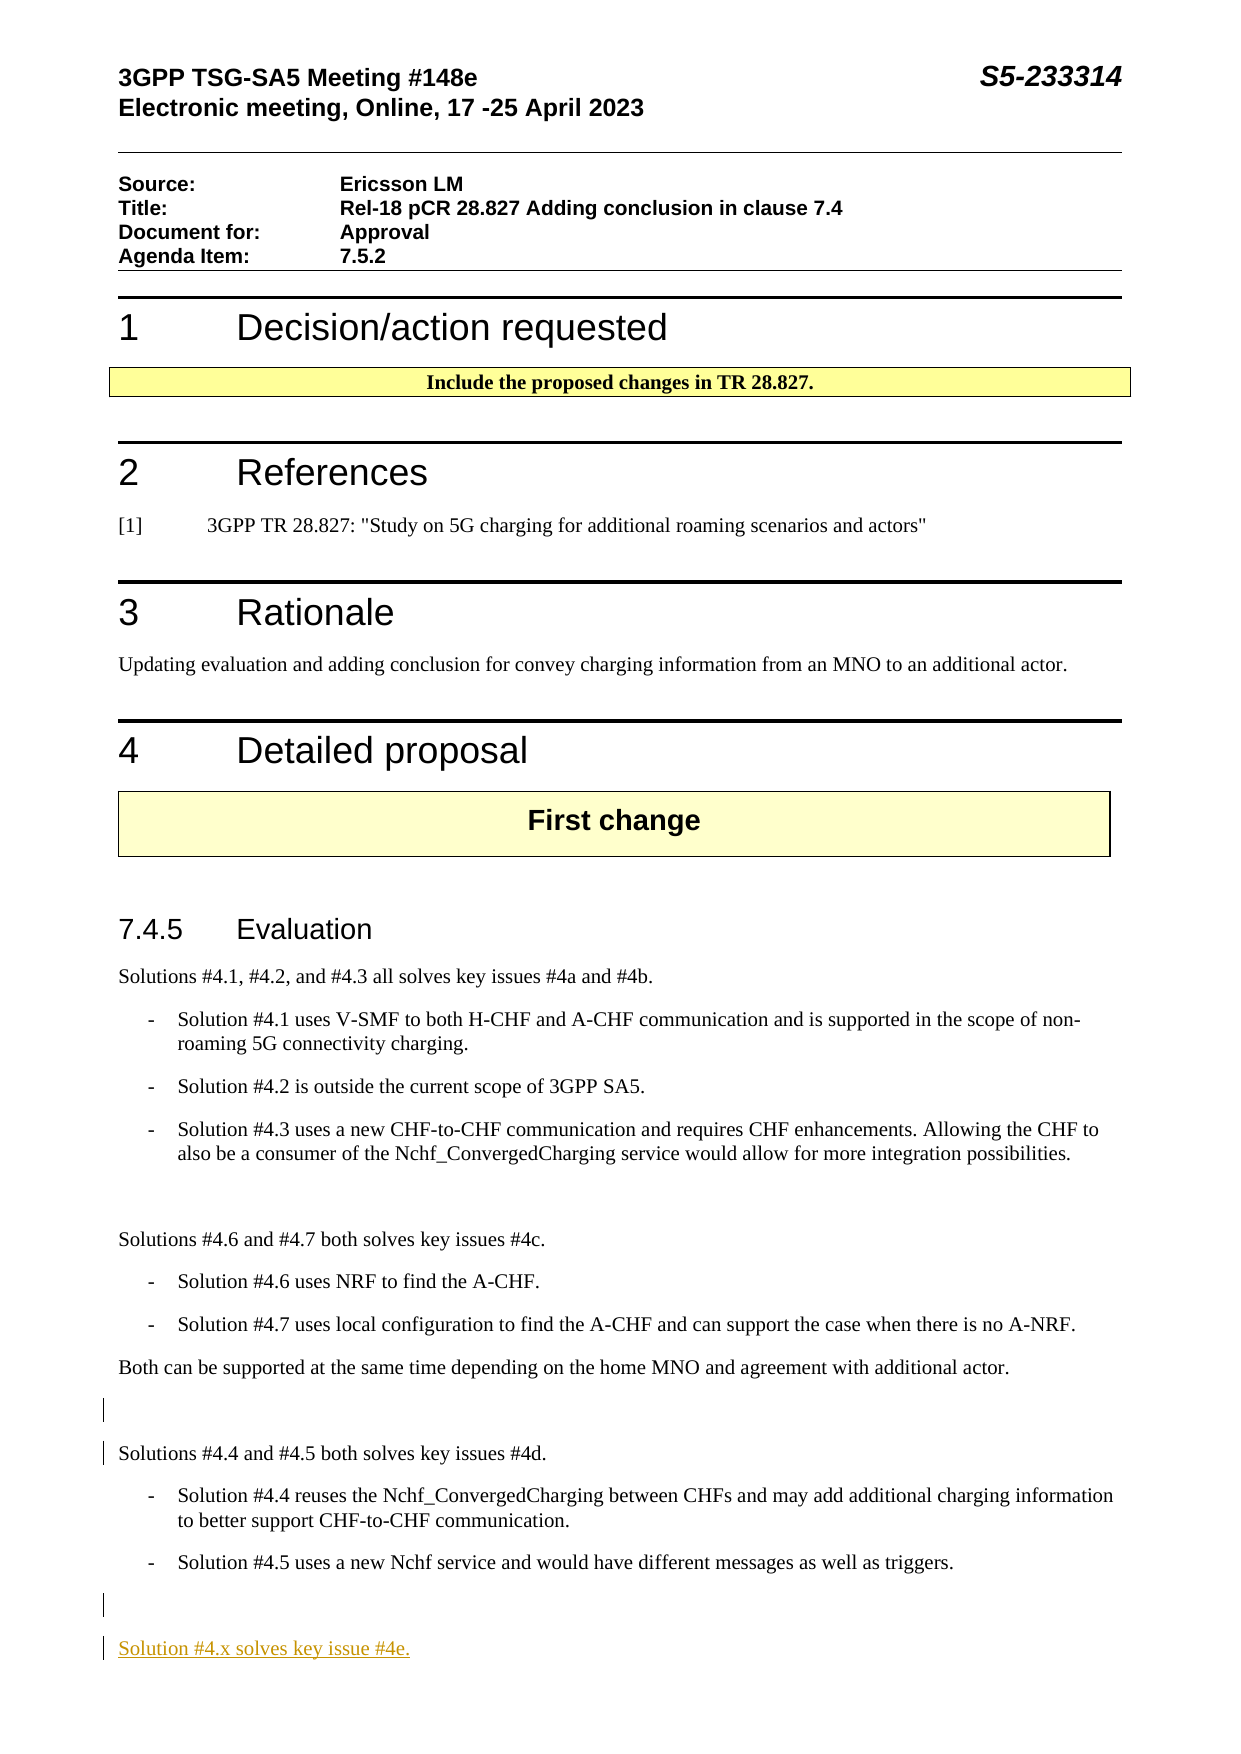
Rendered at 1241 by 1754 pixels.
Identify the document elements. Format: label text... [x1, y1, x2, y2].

text Agenda Item: 7.5.2 [118, 244, 1122, 270]
text Source: Ericsson LM [118, 172, 1122, 196]
text - Solution #4.4 reuses the Nchf_ConvergedCharging between CHFs and may add additional charging information to better support CHF-to-CHF communication. [148, 1483, 1122, 1532]
subtitle 2 References [118, 444, 1122, 494]
text Solutions #4.1, #4.2, and #4.3 all solves key issues #4a and #4b. [118, 964, 1122, 988]
text Document for: Approval [118, 220, 1122, 244]
subtitle 3 Rationale [118, 584, 1122, 633]
table_header First change [119, 792, 1109, 856]
text [1] 3GPP TR 28.827: "Study on 5G charging for additional roaming scenarios and actors" [118, 512, 1122, 537]
text - Solution #4.6 uses NRF to find the A-CHF. [148, 1269, 1122, 1293]
text Electronic meeting, Online, 17 -25 April 2023 [118, 93, 1122, 121]
text - Solution #4.7 uses local configuration to find the A-CHF and can support the case when there is no A-NRF. [148, 1312, 1122, 1336]
text Solutions #4.6 and #4.7 both solves key issues #4c. [118, 1227, 1122, 1251]
text - Solution #4.2 is outside the current scope of 3GPP SA5. [148, 1074, 1122, 1098]
text Updating evaluation and adding conclusion for convey charging information from an MNO to an additional actor. [118, 652, 1122, 676]
text Title: Rel-18 pCR 28.827 Adding conclusion in clause 7.4 [118, 196, 1122, 220]
subtitle 4 Detailed proposal [118, 723, 1122, 772]
text Both can be supported at the same time depending on the home MNO and agreement with additional actor. [118, 1355, 1122, 1379]
subtitle 1 Decision/action requested [118, 299, 1122, 348]
text 3GPP TSG-SA5 Meeting #148e S5-233314 [118, 59, 1122, 93]
text Include the proposed changes in TR 28.827. [110, 368, 1130, 396]
subtitle 7.4.5 Evaluation [118, 912, 1122, 946]
text Solutions #4.4 and #4.5 both solves key issues #4d. [118, 1441, 1122, 1465]
text - Solution #4.5 uses a new Nchf service and would have different messages as well as triggers. [148, 1550, 1122, 1574]
text - Solution #4.3 uses a new CHF-to-CHF communication and requires CHF enhancements. Allowing the CHF to also be a consumer of the Nchf_ConvergedCharging service would allow for more integration possibilities. [148, 1117, 1122, 1165]
text - Solution #4.1 uses V-SMF to both H-CHF and A-CHF communication and is supported in the scope of non-roaming 5G connectivity charging. [148, 1007, 1122, 1055]
